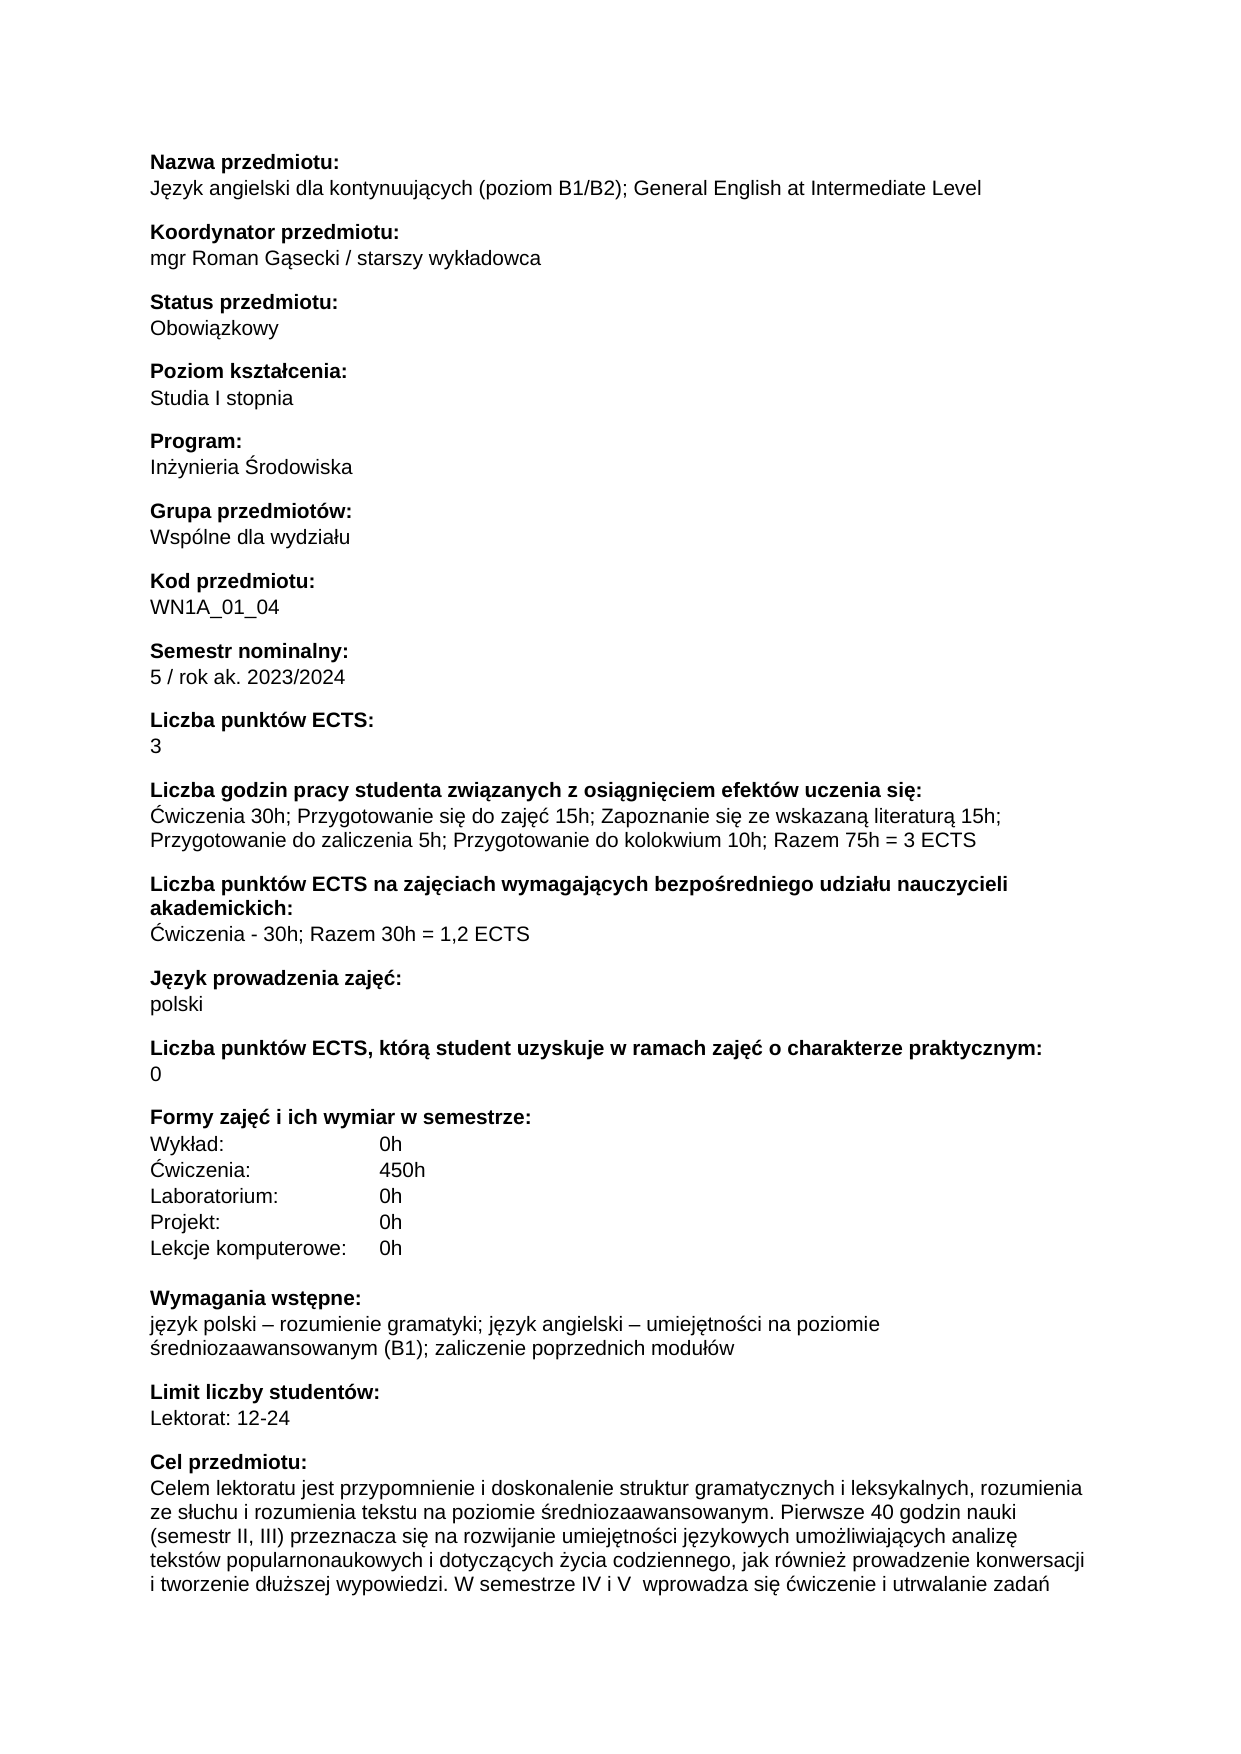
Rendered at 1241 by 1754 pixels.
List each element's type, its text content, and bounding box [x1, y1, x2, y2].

table_cell Ćwiczenia: [140, 1158, 367, 1182]
text Poziom kształcenia: [150, 359, 1090, 383]
text Ćwiczenia 30h; Przygotowanie się do zajęć 15h; Zapoznanie się ze wskazaną literaturą 15h; Przygotowanie do zaliczenia 5h; Przygotowanie do kolokwium 10h; Razem 75h = 3 ECTS [150, 804, 1090, 852]
text Język angielski dla kontynuujących (poziom B1/B2); General English at Intermediate Level [150, 176, 1090, 200]
text Limit liczby studentów: [150, 1380, 1090, 1404]
text Cel przedmiotu: [150, 1449, 1090, 1473]
text Status przedmiotu: [150, 289, 1090, 313]
text 0 [150, 1061, 1090, 1085]
text Formy zajęć i ich wymiar w semestrze: [150, 1105, 1090, 1129]
text Semestr nominalny: [150, 638, 1090, 662]
table_header 0h [369, 1132, 597, 1156]
text polski [150, 992, 1090, 1016]
text mgr Roman Gąsecki / starszy wykładowca [150, 246, 1090, 270]
table_cell 0h [369, 1208, 597, 1234]
text Kod przedmiotu: [150, 569, 1090, 593]
table_cell Laboratorium: [140, 1184, 367, 1208]
text Program: [150, 429, 1090, 453]
text WN1A_01_04 [150, 595, 1090, 619]
table_header Wykład: [140, 1132, 367, 1156]
table_cell Projekt: [140, 1210, 367, 1234]
text Obowiązkowy [150, 316, 1090, 339]
text Nazwa przedmiotu: [150, 150, 1090, 174]
table_cell 450h [369, 1156, 597, 1182]
text Liczba godzin pracy studenta związanych z osiągnięciem efektów uczenia się: [150, 778, 1090, 802]
text Koordynator przedmiotu: [150, 220, 1090, 244]
text Inżynieria Środowiska [150, 455, 1090, 479]
table_cell 0h [369, 1182, 597, 1208]
text 5 / rok ak. 2023/2024 [150, 664, 1090, 688]
text Liczba punktów ECTS na zajęciach wymagających bezpośredniego udziału nauczycieli akademickich: [150, 872, 1090, 920]
text Ćwiczenia - 30h; Razem 30h = 1,2 ECTS [150, 922, 1090, 946]
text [150, 1476, 1090, 1595]
text Lektorat: 12-24 [150, 1406, 1090, 1430]
text Liczba punktów ECTS: [150, 708, 1090, 732]
text język polski – rozumienie gramatyki; język angielski – umiejętności na poziomie średniozaawansowanym (B1); zaliczenie poprzednich modułów [150, 1312, 1090, 1360]
text Studia I stopnia [150, 385, 1090, 409]
text Liczba punktów ECTS, którą student uzyskuje w ramach zajęć o charakterze praktycznym: [150, 1035, 1090, 1059]
text Wspólne dla wydziału [150, 525, 1090, 549]
text Język prowadzenia zajęć: [150, 966, 1090, 989]
table_cell Lekcje komputerowe: [140, 1236, 367, 1260]
text Wymagania wstępne: [150, 1286, 1090, 1310]
text Grupa przedmiotów: [150, 499, 1090, 523]
table_cell 0h [369, 1234, 597, 1260]
text 3 [150, 734, 1090, 758]
